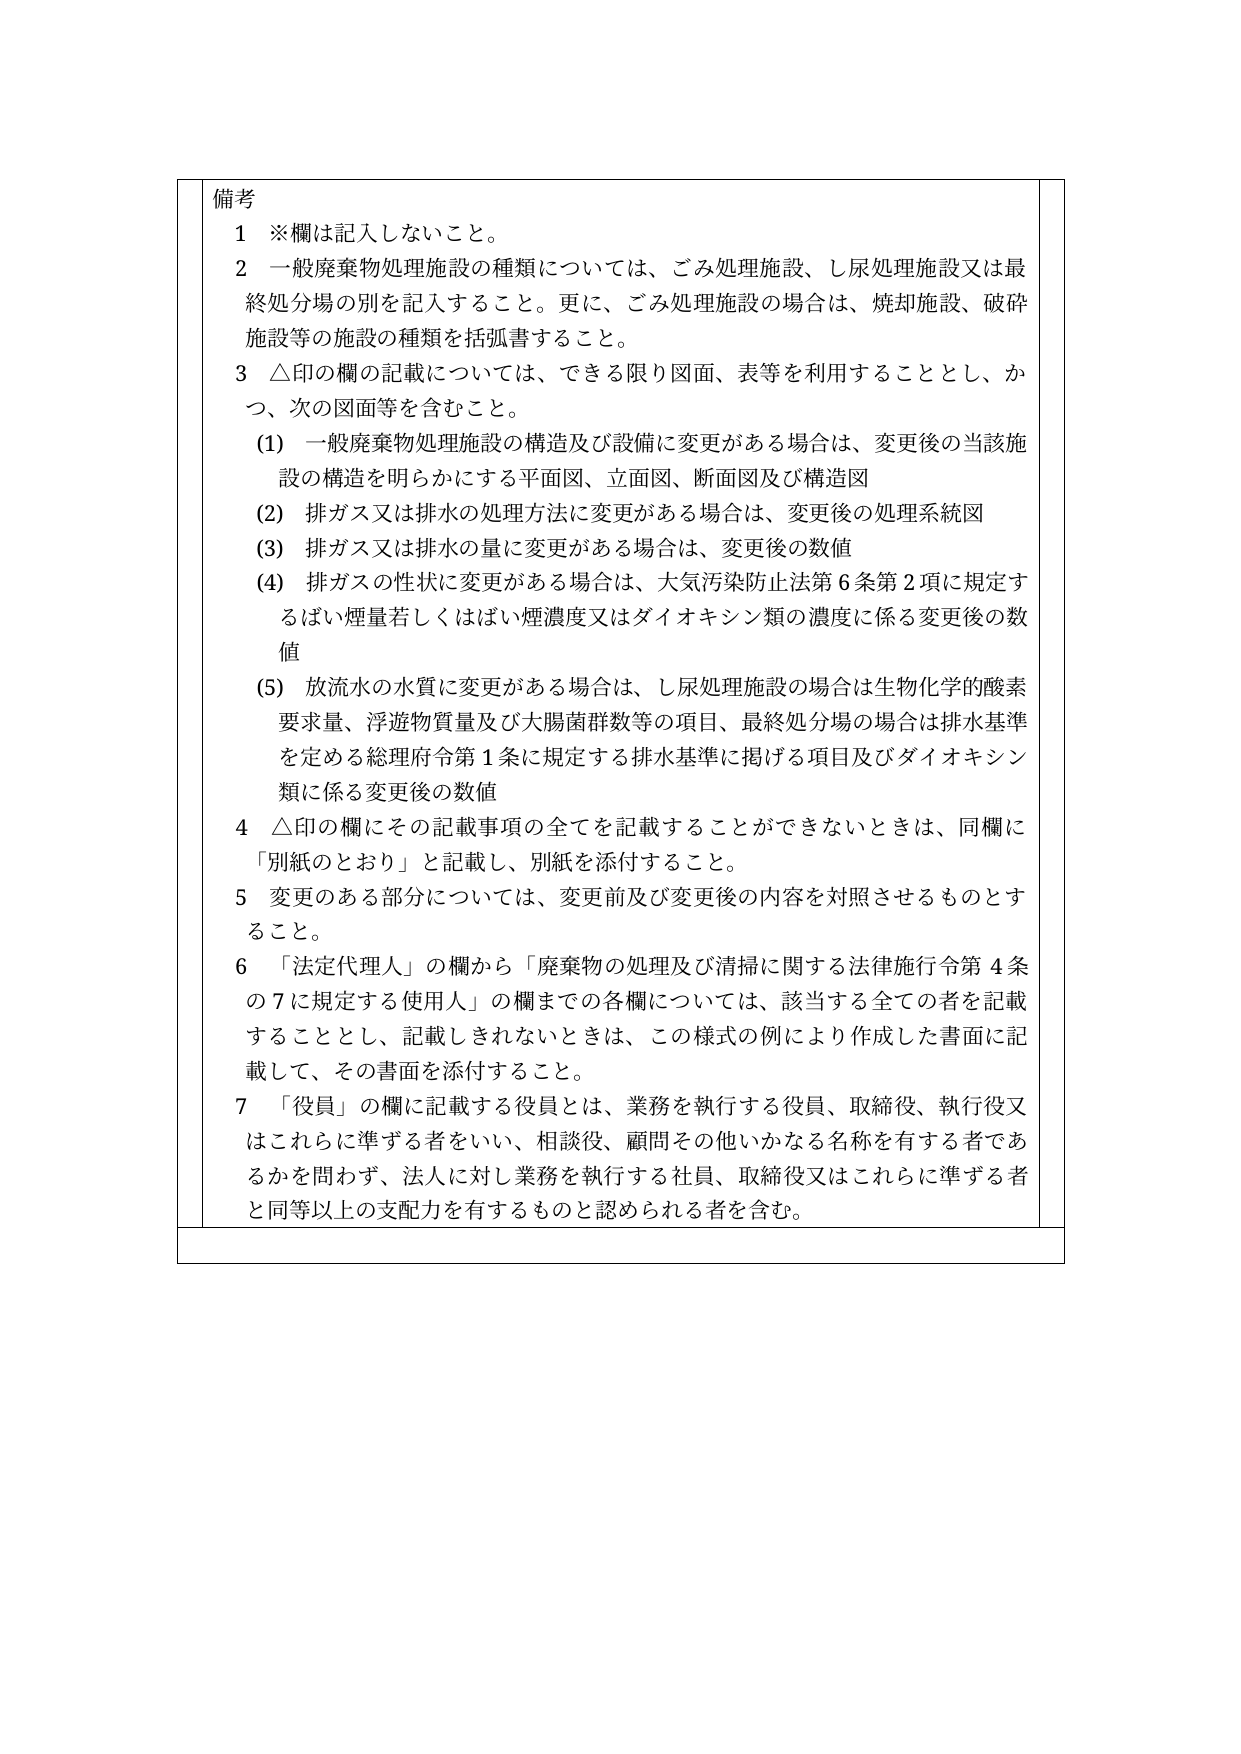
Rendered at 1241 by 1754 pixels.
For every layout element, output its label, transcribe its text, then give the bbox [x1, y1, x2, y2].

table_cell [178, 1228, 1064, 1263]
table_cell 備考 1 ※欄は記入しないこと。 2 一般廃棄物処理施設の種類については、ごみ処理施設、し尿処理施設又は最終処分場の別を記入すること。更に、ごみ処理施設の場合は、焼却施設、破砕施設等の施設の種類を括弧書すること。 3 △印の欄の記載については、できる限り図面、表等を利用することとし、かつ、次の図面等を含むこと。 (1) 一般廃棄物処理施設の構造及び設備に変更がある場合は、変更後の当該施設の構造を明らかにする平面図、立面図、断面図及び構造図 (2) 排ガス又は排水の処理方法に変更がある場合は、変更後の処理系統図 (3) 排ガス又は排水の量に変更がある場合は、変更後の数値 (4) 排ガスの性状に変更がある場合は、大気汚染防止法第6条第2項に規定するばい煙量若しくはばい煙濃度又はダイオキシン類の濃度に係る変更後の数値 (5) 放流水の水質に変更がある場合は、し尿処理施設の場合は生物化学的酸素要求量、浮遊物質量及び大腸菌群数等の項目、最終処分場の場合は排水基準を定める総理府令第1条に規定する排水基準に掲げる項目及びダイオキシン類に係る変更後の数値 4 △印の欄にその記載事項の全てを記載することができないときは、同欄に「別紙のとおり」と記載し、別紙を添付すること。 5 変更のある部分については、変更前及び変更後の内容を対照させるものとすること。 6 「法定代理人」の欄から「廃棄物の処理及び清掃に関する法律施行令第4条の7に規定する使用人」の欄までの各欄については、該当する全ての者を記載することとし、記載しきれないときは、この様式の例により作成した書面に記載して、その書面を添付すること。 7 「役員」の欄に記載する役員とは、業務を執行する役員、取締役、執行役又はこれらに準ずる者をいい、相談役、顧問その他いかなる名称を有する者であるかを問わず、法人に対し業務を執行する社員、取締役又はこれらに準ずる者と同等以上の支配力を有するものと認められる者を含む。 [203, 180, 1039, 1227]
